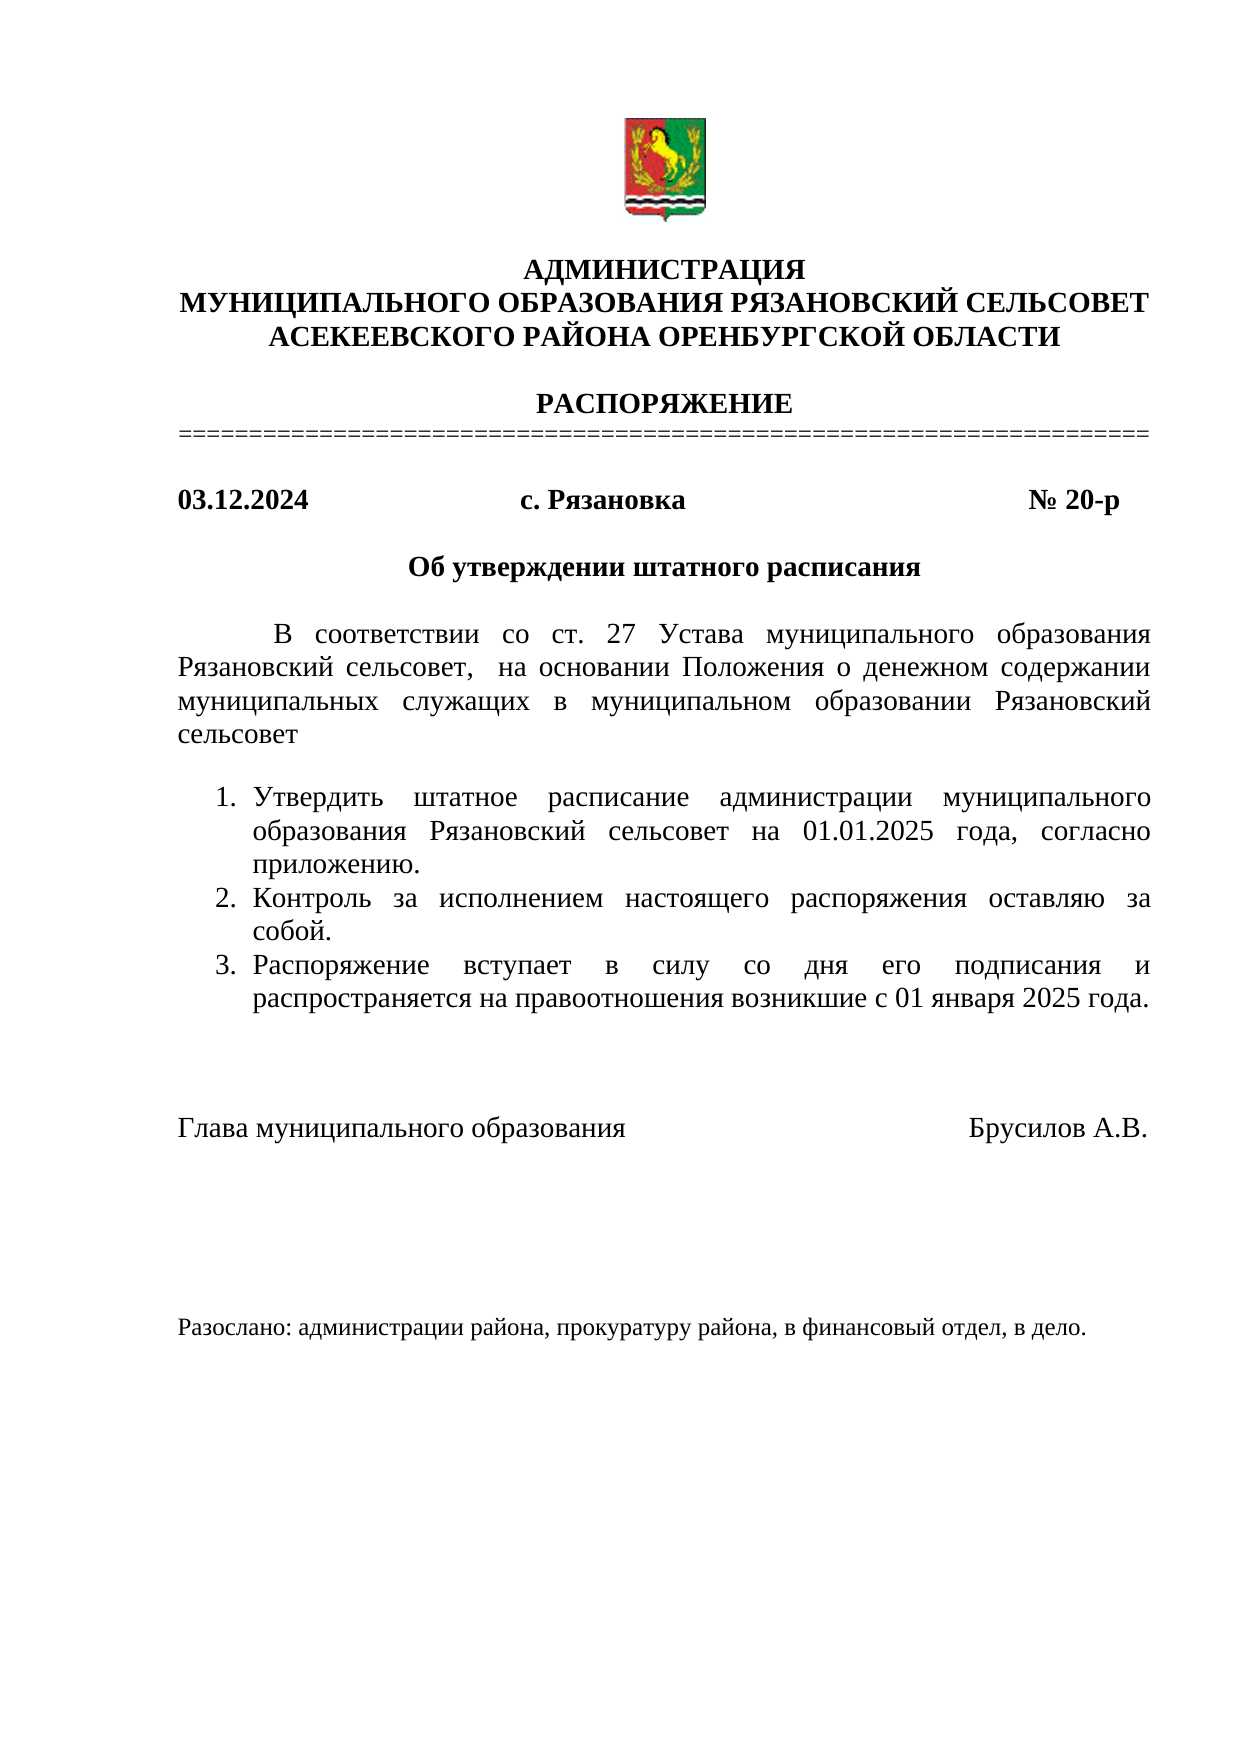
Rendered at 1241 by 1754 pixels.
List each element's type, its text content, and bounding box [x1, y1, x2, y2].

list Контроль за исполнением настоящего распоряжения оставляю за собой. [215, 880, 1152, 947]
picture [623, 118, 706, 222]
text В соответствии со ст. 27 Устава муниципального образования Рязановский сельсовет, на основании Положения о денежном содержании муниципальных служащих в муниципальном образовании Рязановский сельсовет [177, 616, 1152, 750]
list Распоряжение вступает в силу со дня его подписания и распространяется на правоотношения возникшие с 01 января 2025 года. [215, 947, 1152, 1014]
text РАСПОРЯЖЕНИЕ [177, 386, 1152, 419]
text МУНИЦИПАЛЬНОГО ОБРАЗОВАНИЯ РЯЗАНОВСКИЙ СЕЛЬСОВЕТ АСЕКЕЕВСКОГО РАЙОНА ОРЕНБУРГСКОЙ ОБЛАСТИ [177, 285, 1152, 352]
text 03.12.2024 с. Рязановка № 20-р [177, 482, 1152, 515]
text Об утверждении штатного расписания [177, 549, 1152, 582]
text ===================================================================== [177, 419, 1152, 448]
list Утвердить штатное расписание администрации муниципального образования Рязановский сельсовет на 01.01.2025 года, согласно приложению. [215, 779, 1152, 880]
text Разослано: администрации района, прокуратуру района, в финансовый отдел, в дело. [177, 1312, 1152, 1340]
text АДМИНИСТРАЦИЯ [177, 252, 1152, 285]
text Глава муниципального образования Брусилов А.В. [177, 1110, 1152, 1144]
